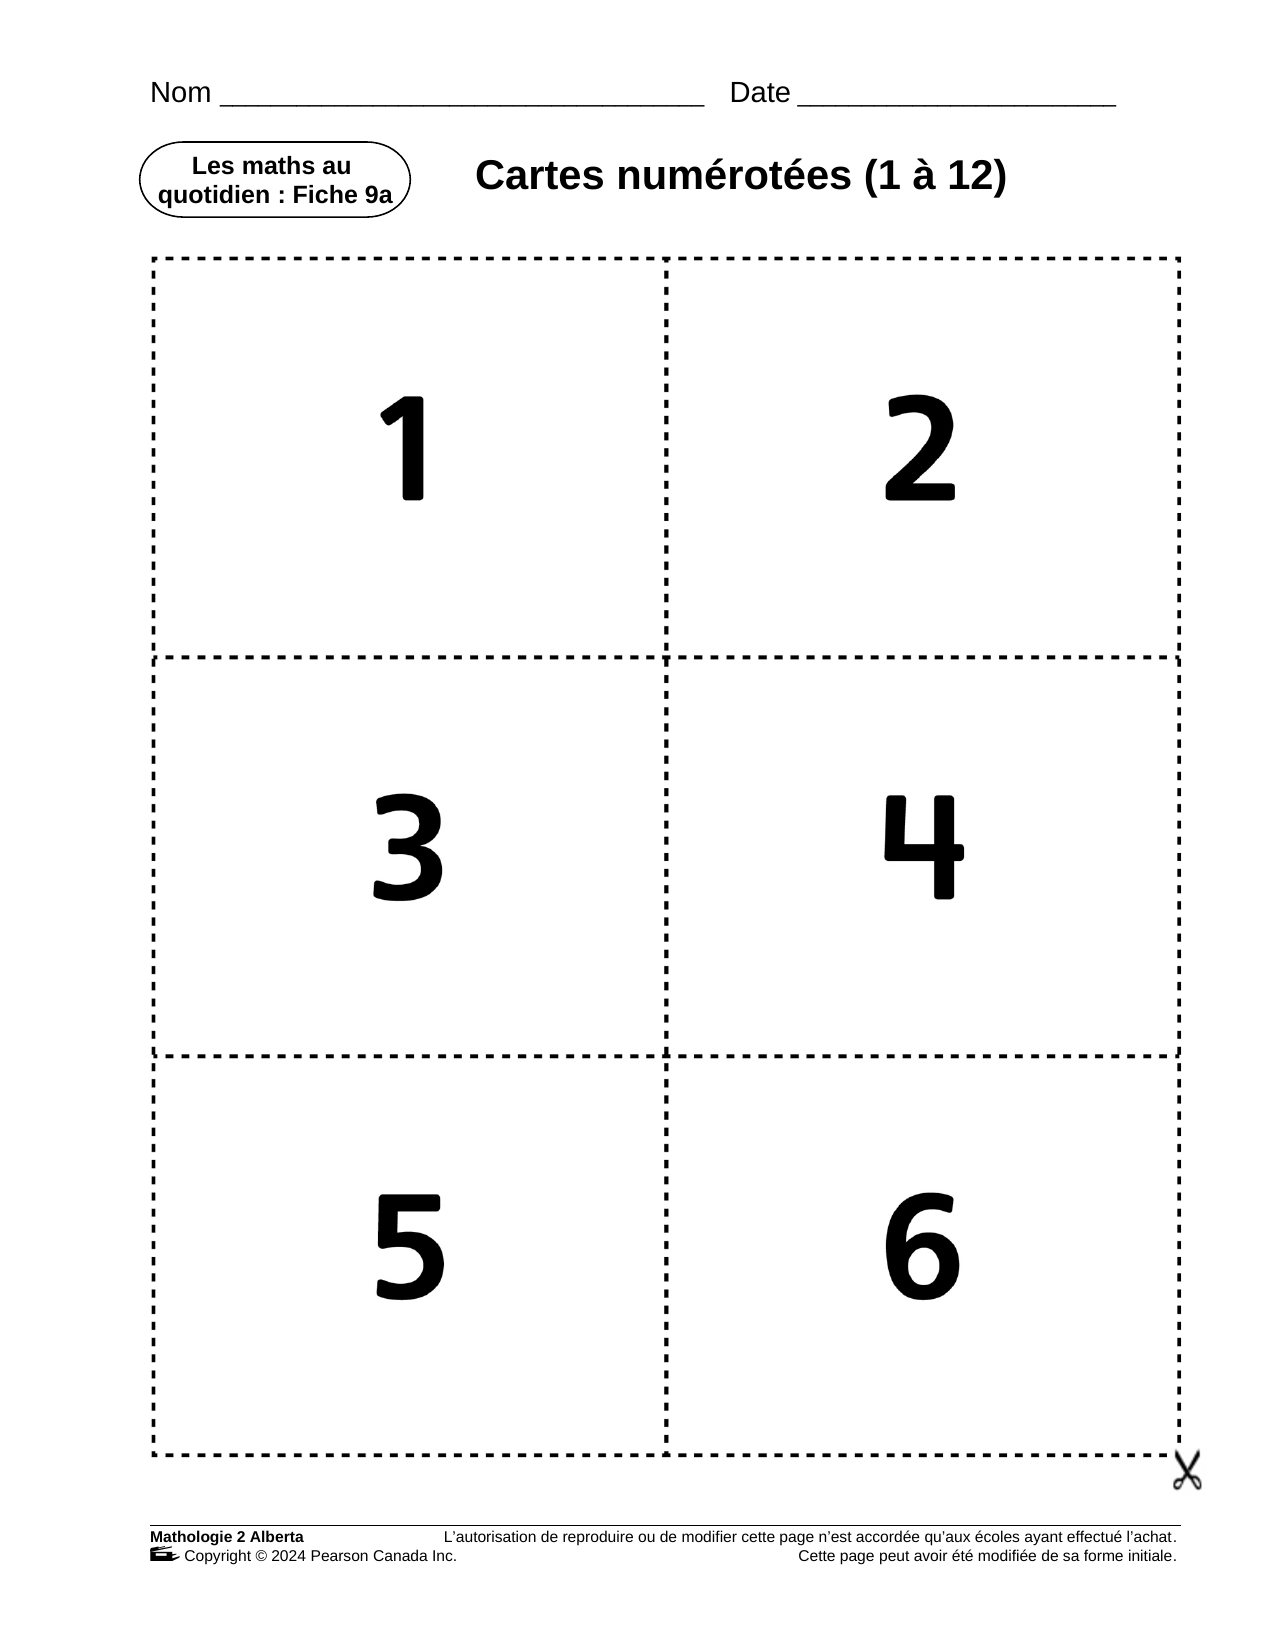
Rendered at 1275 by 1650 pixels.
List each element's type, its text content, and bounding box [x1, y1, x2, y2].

text Cartes numérotées (1 à 12) [397, 150, 1181, 198]
picture [150, 256, 1182, 1458]
picture [1171, 1448, 1205, 1493]
picture [150, 1546, 180, 1561]
